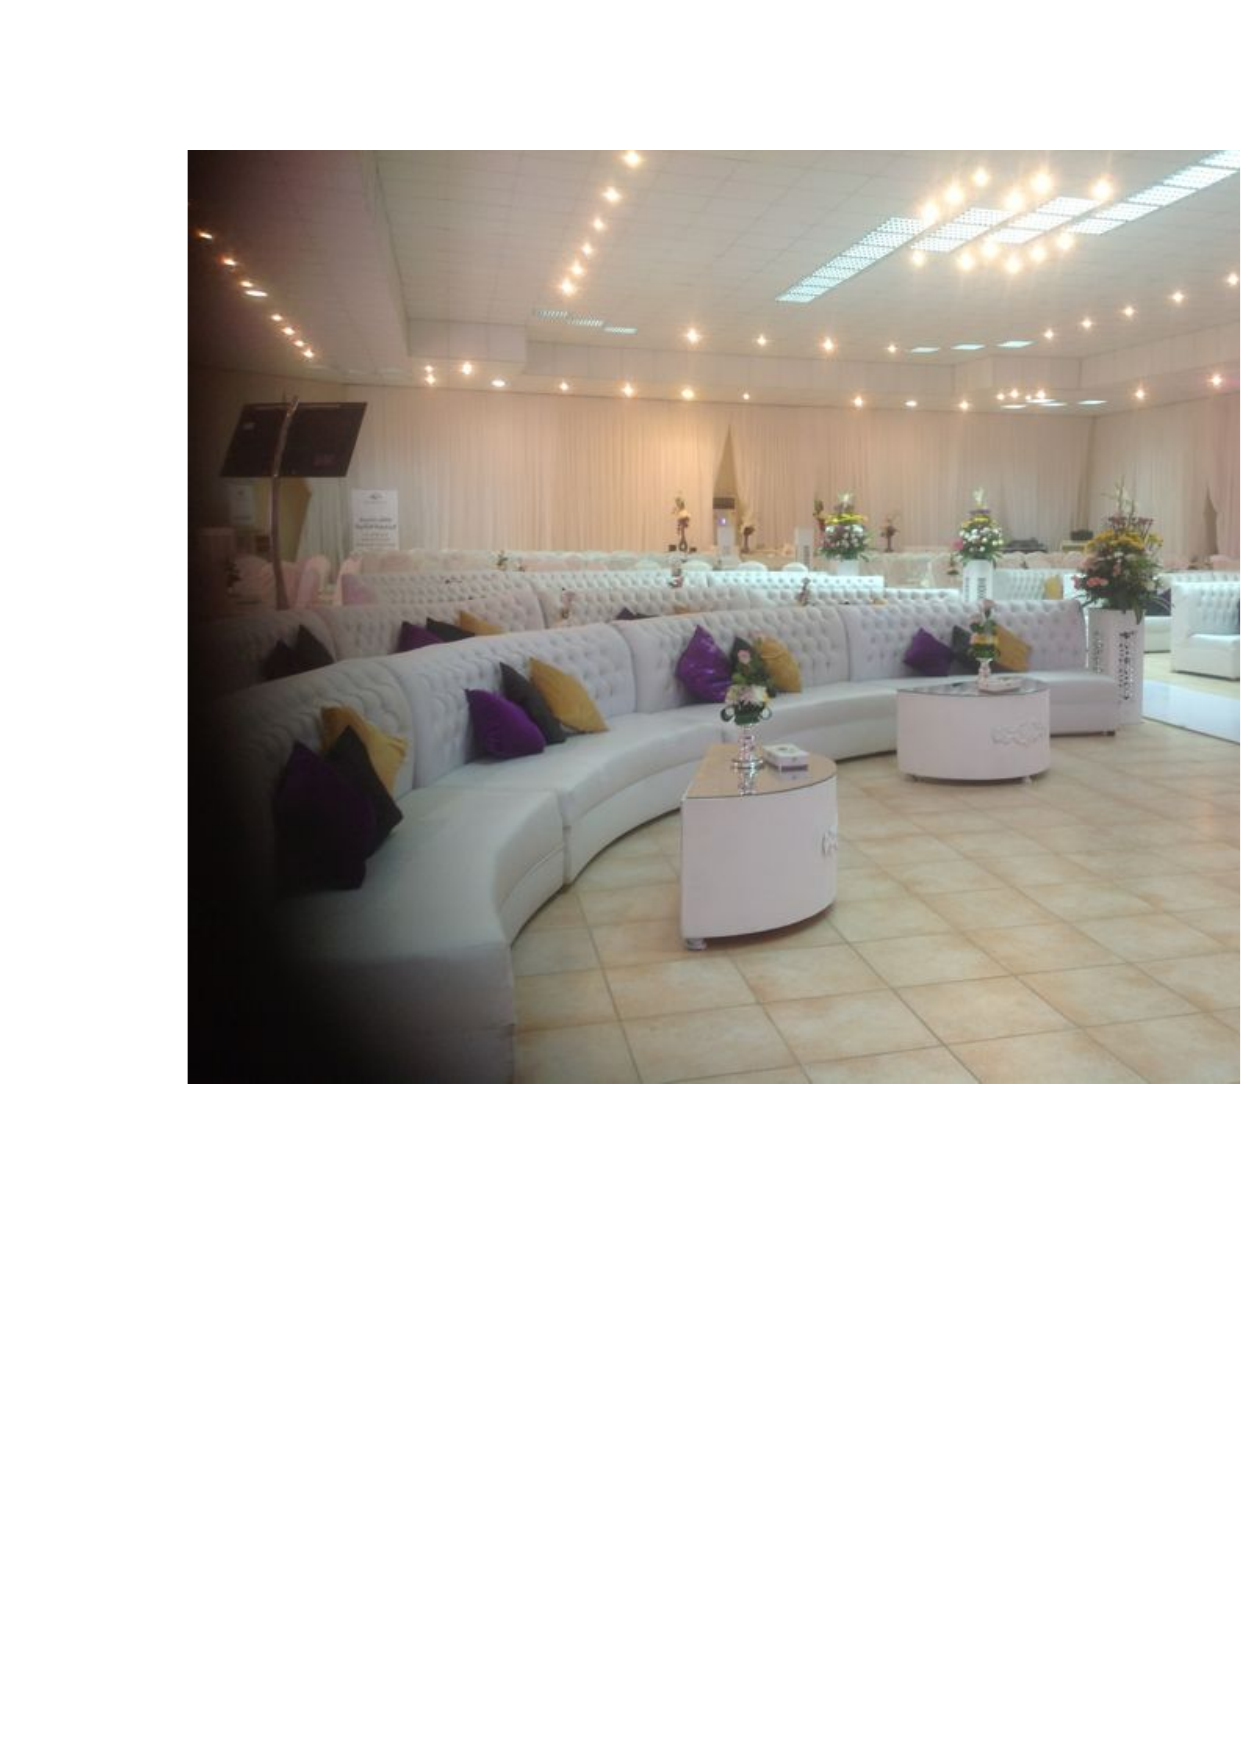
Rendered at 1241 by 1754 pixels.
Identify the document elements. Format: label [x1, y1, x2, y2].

picture [187, 150, 1241, 1084]
